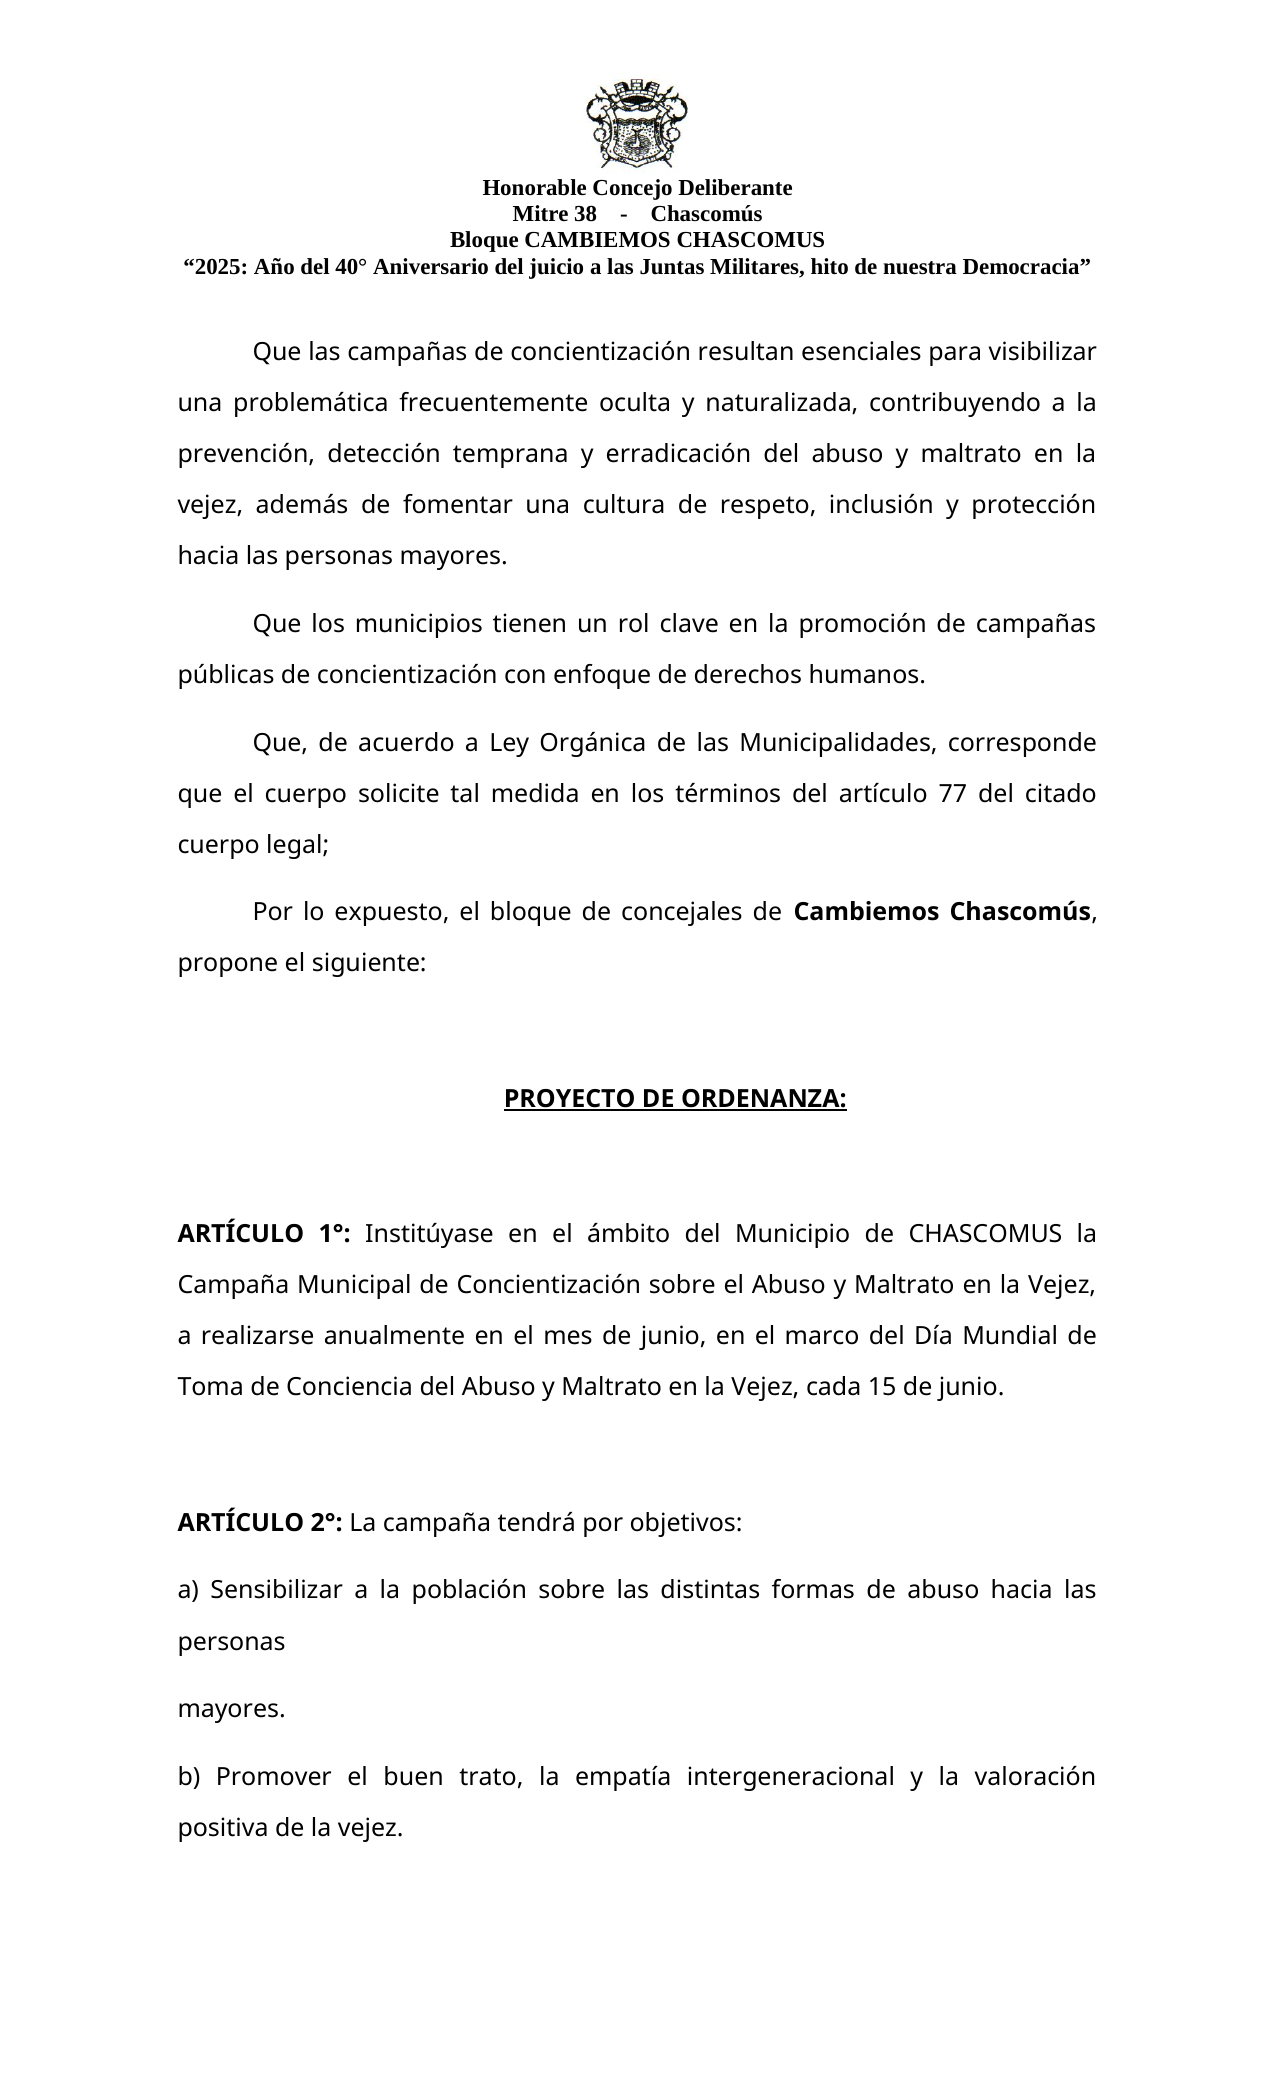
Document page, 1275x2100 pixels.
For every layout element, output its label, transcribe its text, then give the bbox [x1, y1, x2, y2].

text Que los municipios tienen un rol clave en la promoción de campañas públicas de concientización con enfoque de derechos humanos. [177, 605, 1098, 691]
text ARTÍCULO 2°: La campaña tendrá por objetivos: [177, 1504, 1098, 1538]
text ARTÍCULO 1°: Institúyase en el ámbito del Municipio de CHASCOMUS la Campaña Municipal de Concientización sobre el Abuso y Maltrato en la Vejez, a realizarse anualmente en el mes de junio, en el marco del Día Mundial de Toma de Conciencia del Abuso y Maltrato en la Vejez, cada 15 de junio. [177, 1216, 1098, 1403]
text PROYECTO DE ORDENANZA: [177, 1080, 1098, 1114]
picture [580, 73, 695, 174]
text mayores. [177, 1691, 1098, 1725]
text Que, de acuerdo a Ley Orgánica de las Municipalidades, corresponde que el cuerpo solicite tal medida en los términos del artículo 77 del citado cuerpo legal; [177, 724, 1098, 860]
text a) Sensibilizar a la población sobre las distintas formas de abuso hacia las personas [177, 1572, 1098, 1657]
text b) Promover el buen trato, la empatía intergeneracional y la valoración positiva de la vejez. [177, 1758, 1098, 1844]
text Por lo expuesto, el bloque de concejales de Cambiemos Chascomús, propone el siguiente: [177, 894, 1098, 979]
text Que las campañas de concientización resultan esenciales para visibilizar una problemática frecuentemente oculta y naturalizada, contribuyendo a la prevención, detección temprana y erradicación del abuso y maltrato en la vejez, además de fomentar una cultura de respeto, inclusión y protección hacia las personas mayores. [177, 333, 1098, 572]
